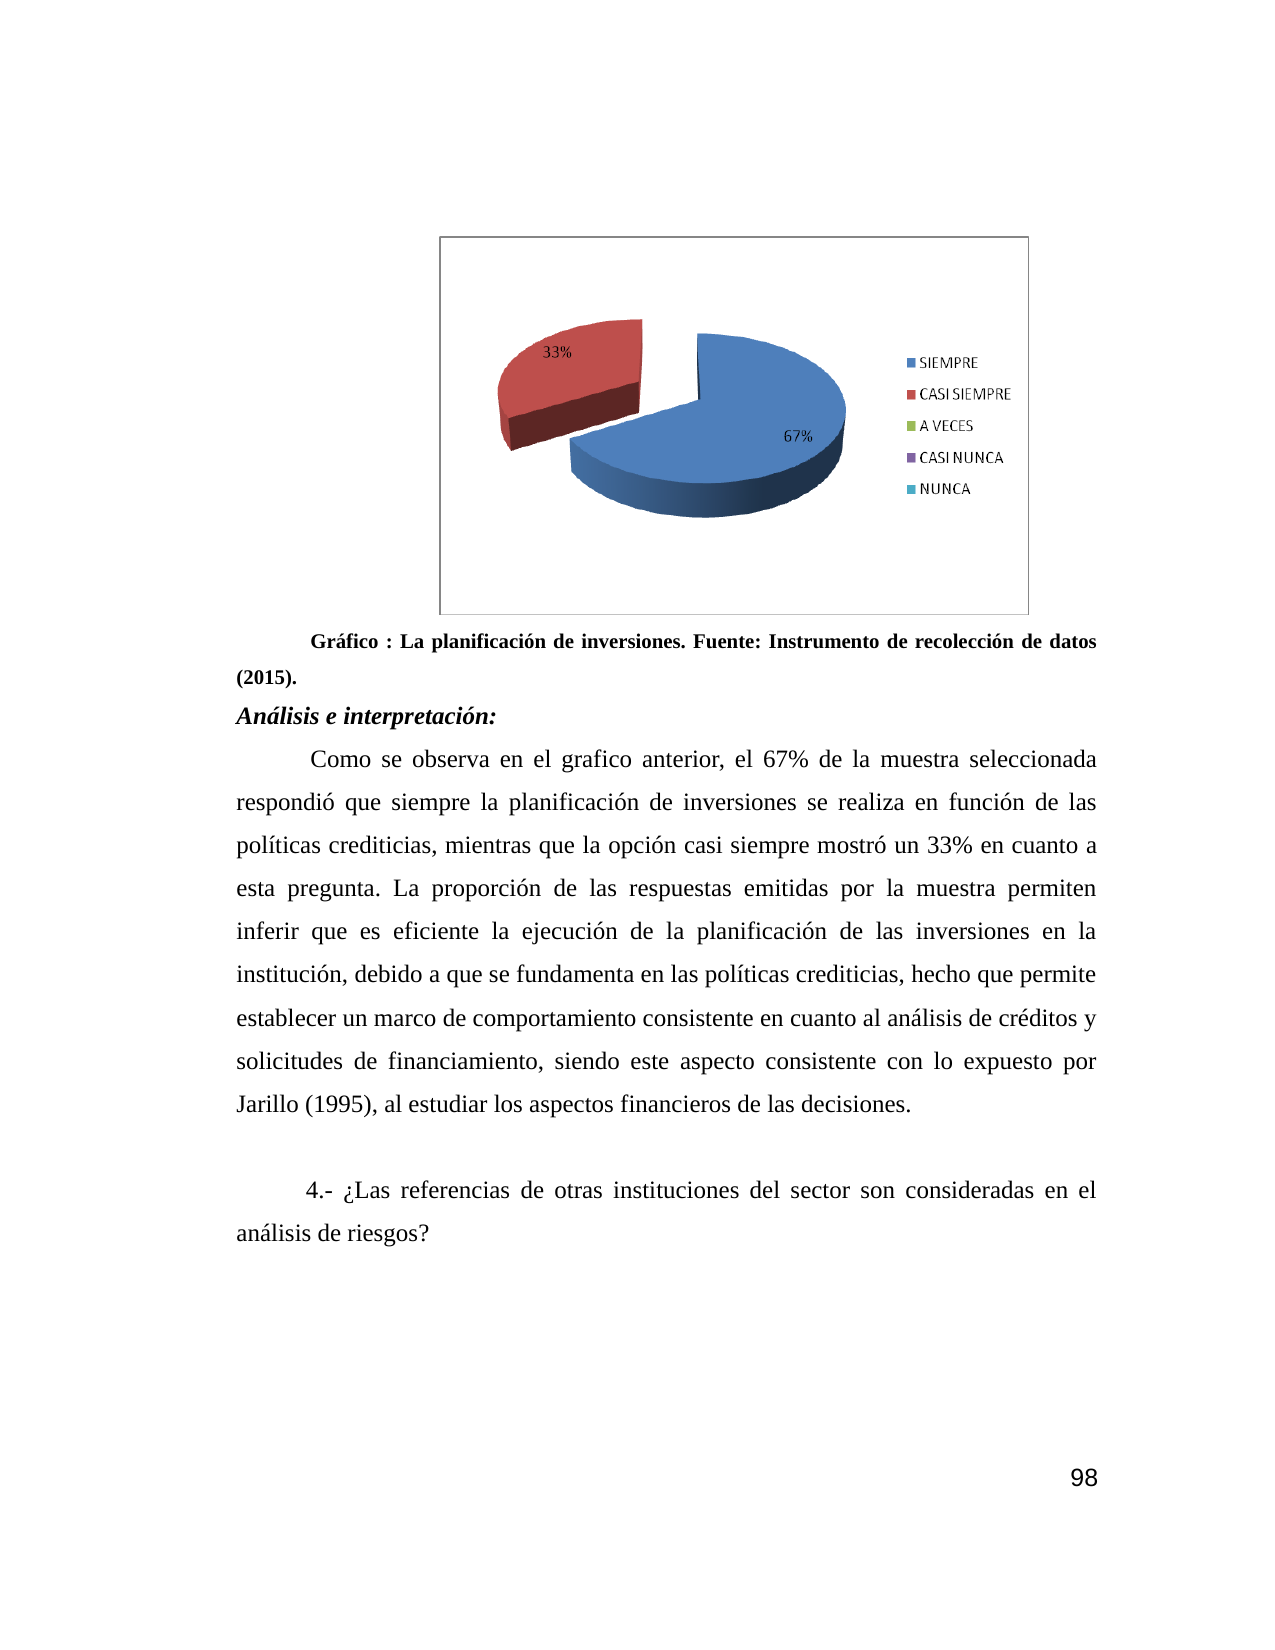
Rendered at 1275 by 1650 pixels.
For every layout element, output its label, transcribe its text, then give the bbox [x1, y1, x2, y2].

text Como se observa en el grafico anterior, el 67% de la muestra seleccionada respondió que siempre la planificación de inversiones se realiza en función de las políticas crediticias, mientras que la opción casi siempre mostró un 33% en cuanto a esta pregunta. La proporción de las respuestas emitidas por la muestra permiten inferir que es eficiente la ejecución de la planificación de las inversiones en la institución, debido a que se fundamenta en las políticas crediticias, hecho que permite establecer un marco de comportamiento consistente en cuanto al análisis de créditos y solicitudes de financiamiento, siendo este aspecto consistente con lo expuesto por Jarillo (1995), al estudiar los aspectos financieros de las decisiones. [236, 744, 1098, 1118]
picture [438, 236, 1029, 615]
list Análisis e interpretación: [236, 701, 1098, 729]
text 4.- ¿Las referencias de otras instituciones del sector son consideradas en el análisis de riesgos? [236, 1175, 1098, 1247]
text Gráfico : La planificación de inversiones. Fuente: Instrumento de recolección de datos (2015). [236, 629, 1098, 689]
